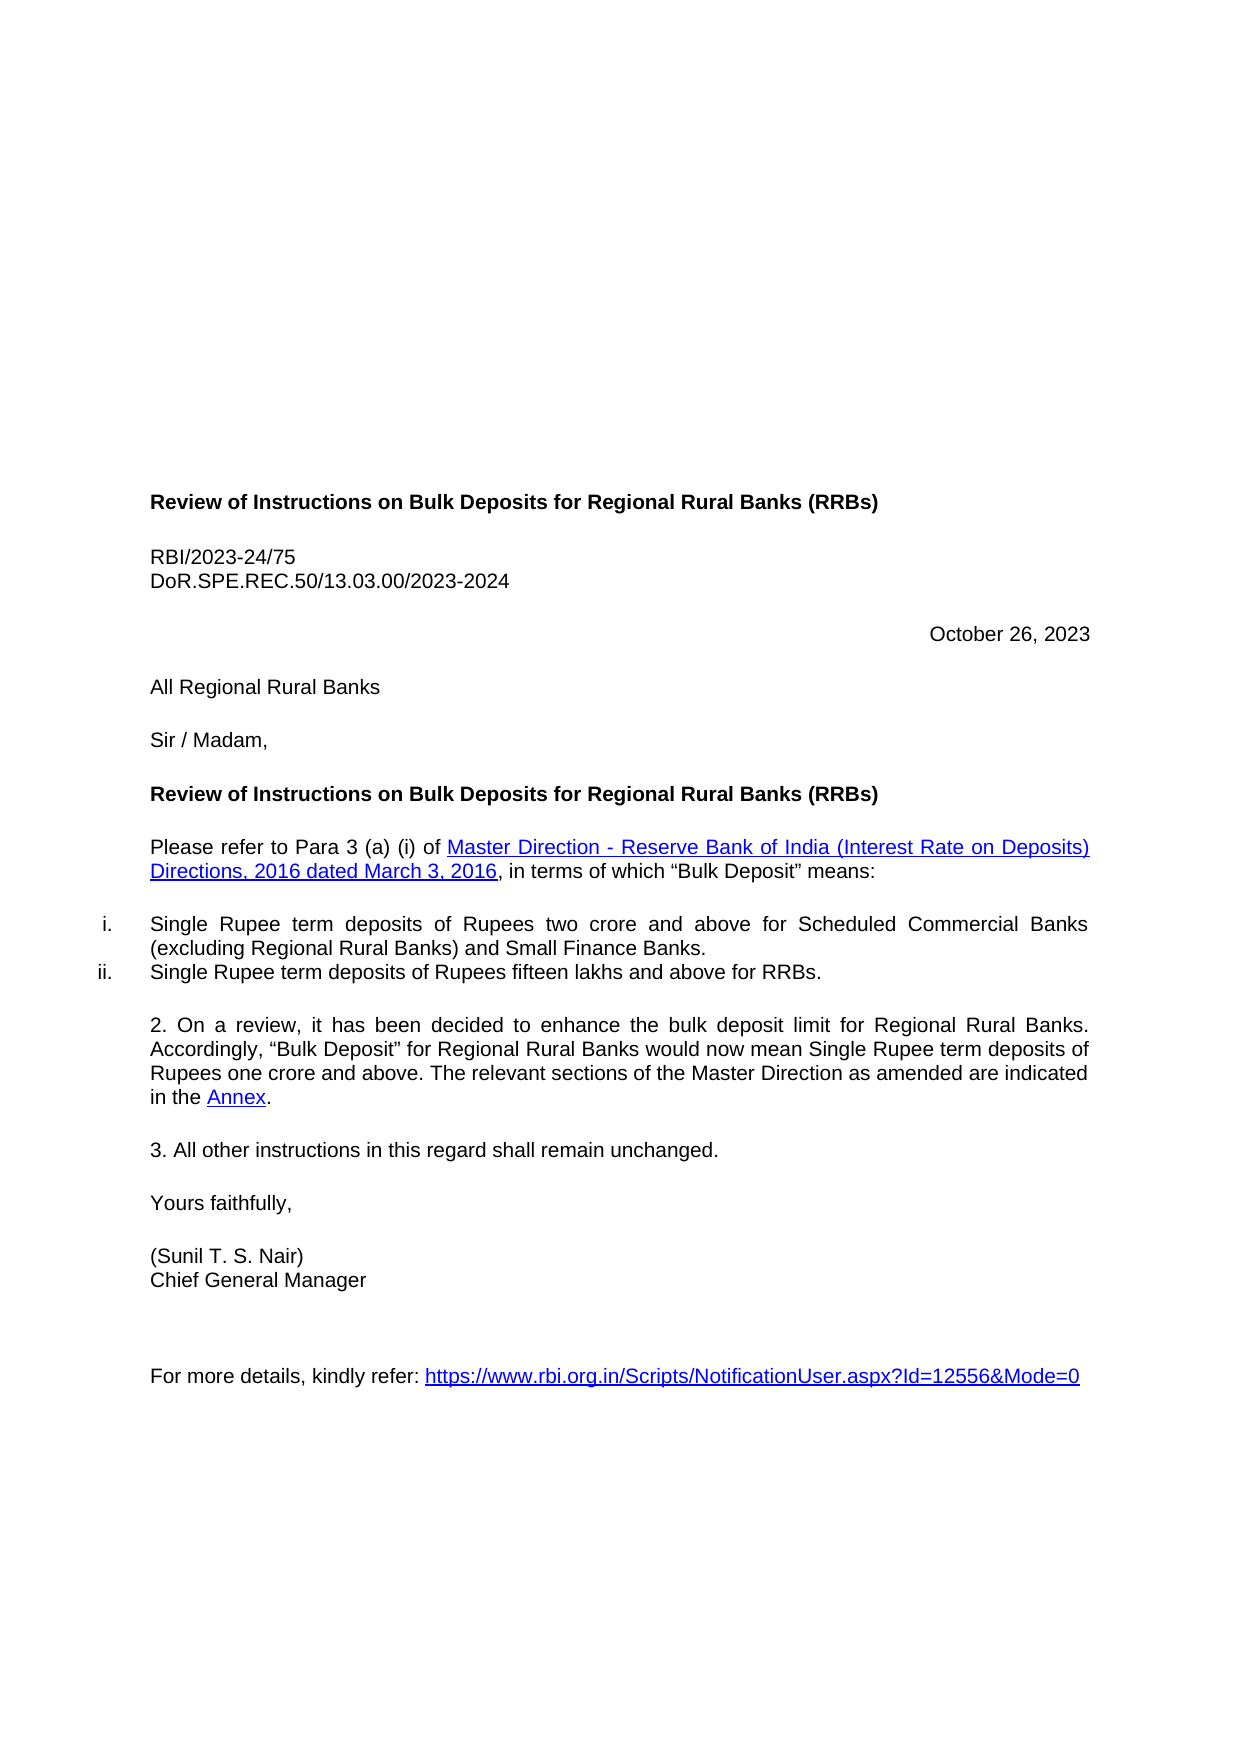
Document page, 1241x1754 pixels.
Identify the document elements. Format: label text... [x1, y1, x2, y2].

text 3. All other instructions in this regard shall remain unchanged. [150, 1138, 1090, 1162]
text October 26, 2023 [150, 622, 1090, 646]
text RBI/2023-24/75 DoR.SPE.REC.50/13.03.00/2023-2024 [150, 545, 1090, 593]
text For more details, kindly refer: https://www.rbi.org.in/Scripts/NotificationUser.aspx?Id=12556&Mode=0 [150, 1363, 1090, 1387]
text Please refer to Para 3 (a) (i) of Master Direction - Reserve Bank of India (Interest Rate on Deposits) Directions, 2016 dated March 3, 2016, in terms of which “Bulk Deposit” means: [150, 834, 1090, 882]
text 2. On a review, it has been decided to enhance the bulk deposit limit for Regional Rural Banks. Accordingly, “Bulk Deposit” for Regional Rural Banks would now mean Single Rupee term deposits of Rupees one crore and above. The relevant sections of the Master Direction as amended are indicated in the Annex. [150, 1013, 1090, 1108]
list Single Rupee term deposits of Rupees two crore and above for Scheduled Commercial Banks (excluding Regional Rural Banks) and Small Finance Banks. [112, 912, 1090, 959]
text (Sunil T. S. Nair) Chief General Manager [150, 1244, 1090, 1292]
text All Regional Rural Banks [150, 675, 1090, 699]
text Review of Instructions on Bulk Deposits for Regional Rural Banks (RRBs) [150, 490, 1090, 514]
text Sir / Madam, [150, 728, 1090, 752]
text Yours faithfully, [150, 1191, 1090, 1215]
text Review of Instructions on Bulk Deposits for Regional Rural Banks (RRBs) [150, 781, 1090, 805]
list Single Rupee term deposits of Rupees fifteen lakhs and above for RRBs. [112, 959, 1090, 983]
